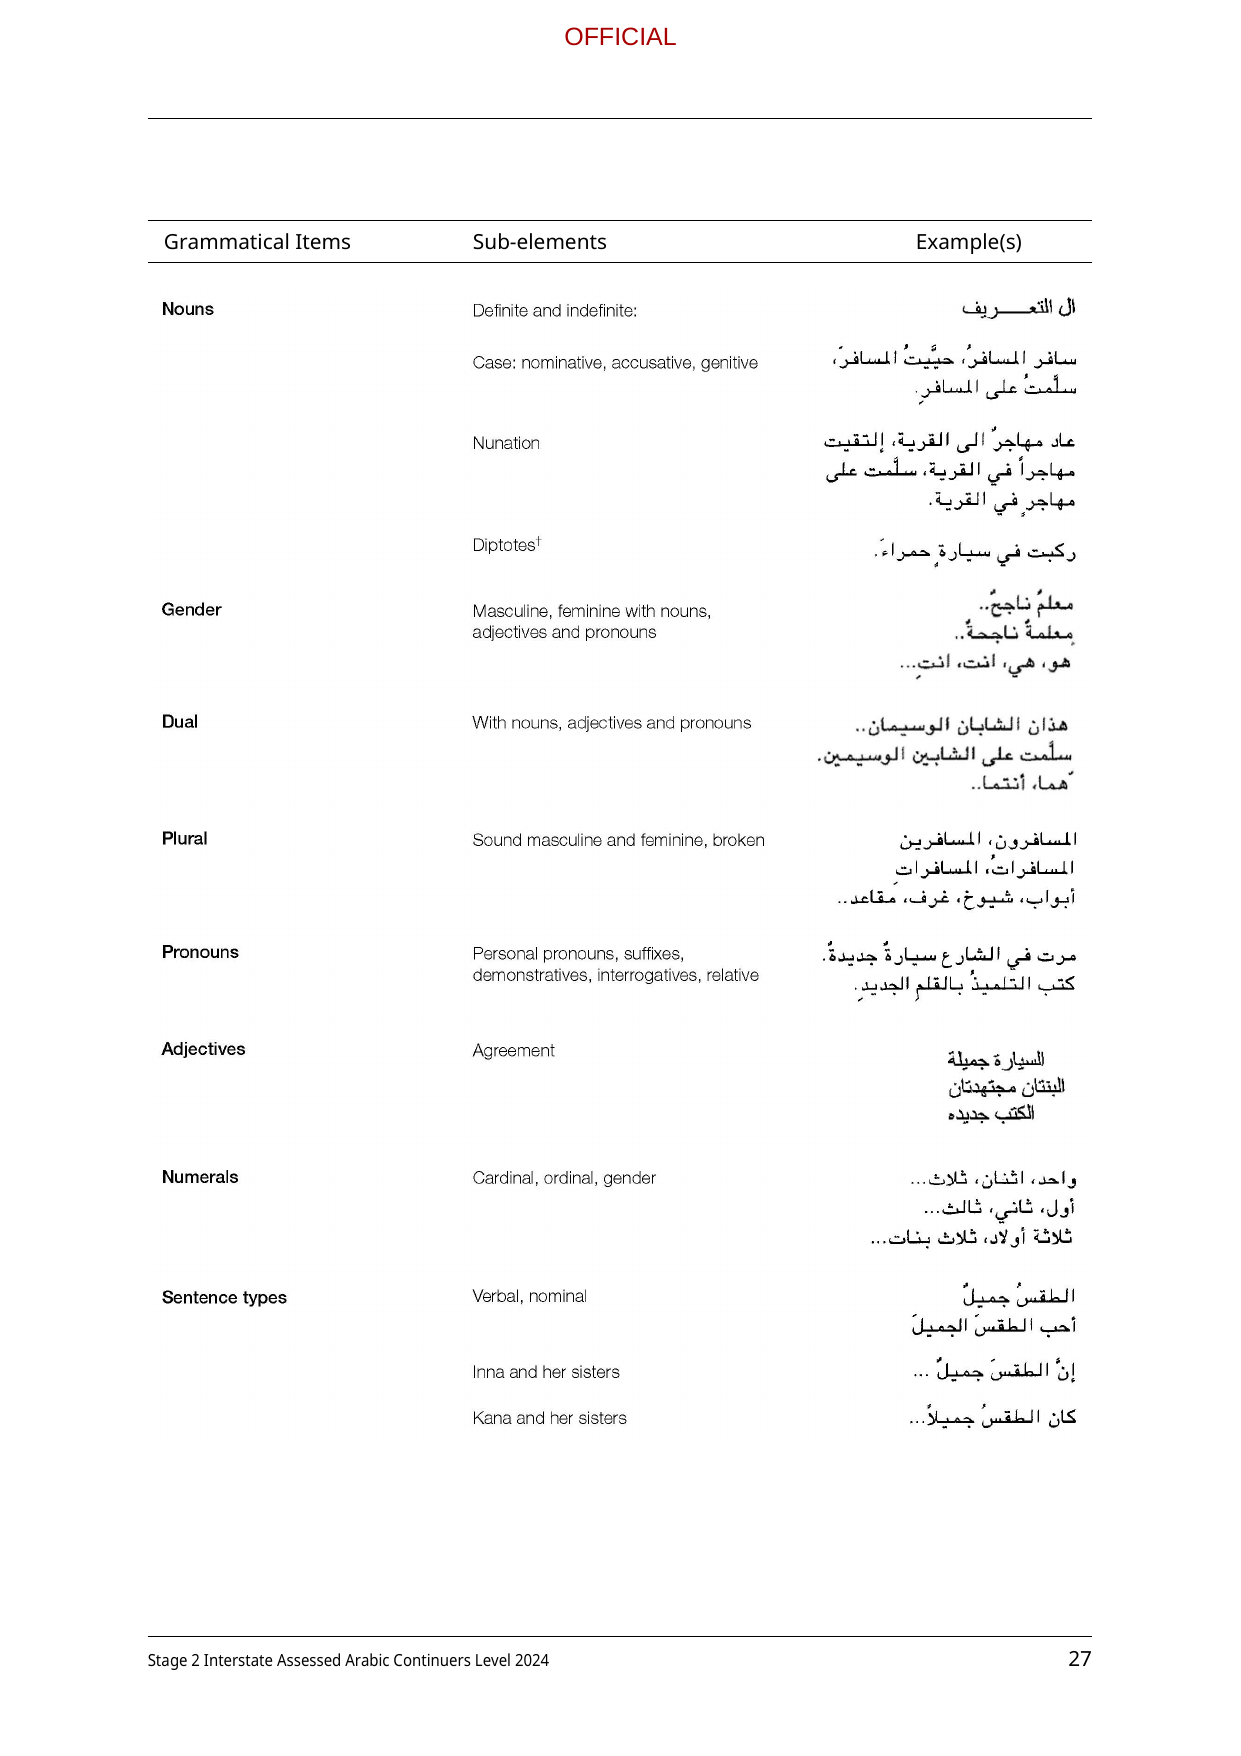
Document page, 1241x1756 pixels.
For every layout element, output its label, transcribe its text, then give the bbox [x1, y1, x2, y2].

text Grammatical Items Sub-elements Example(s) [148, 221, 1092, 262]
picture [147, 291, 1092, 1439]
